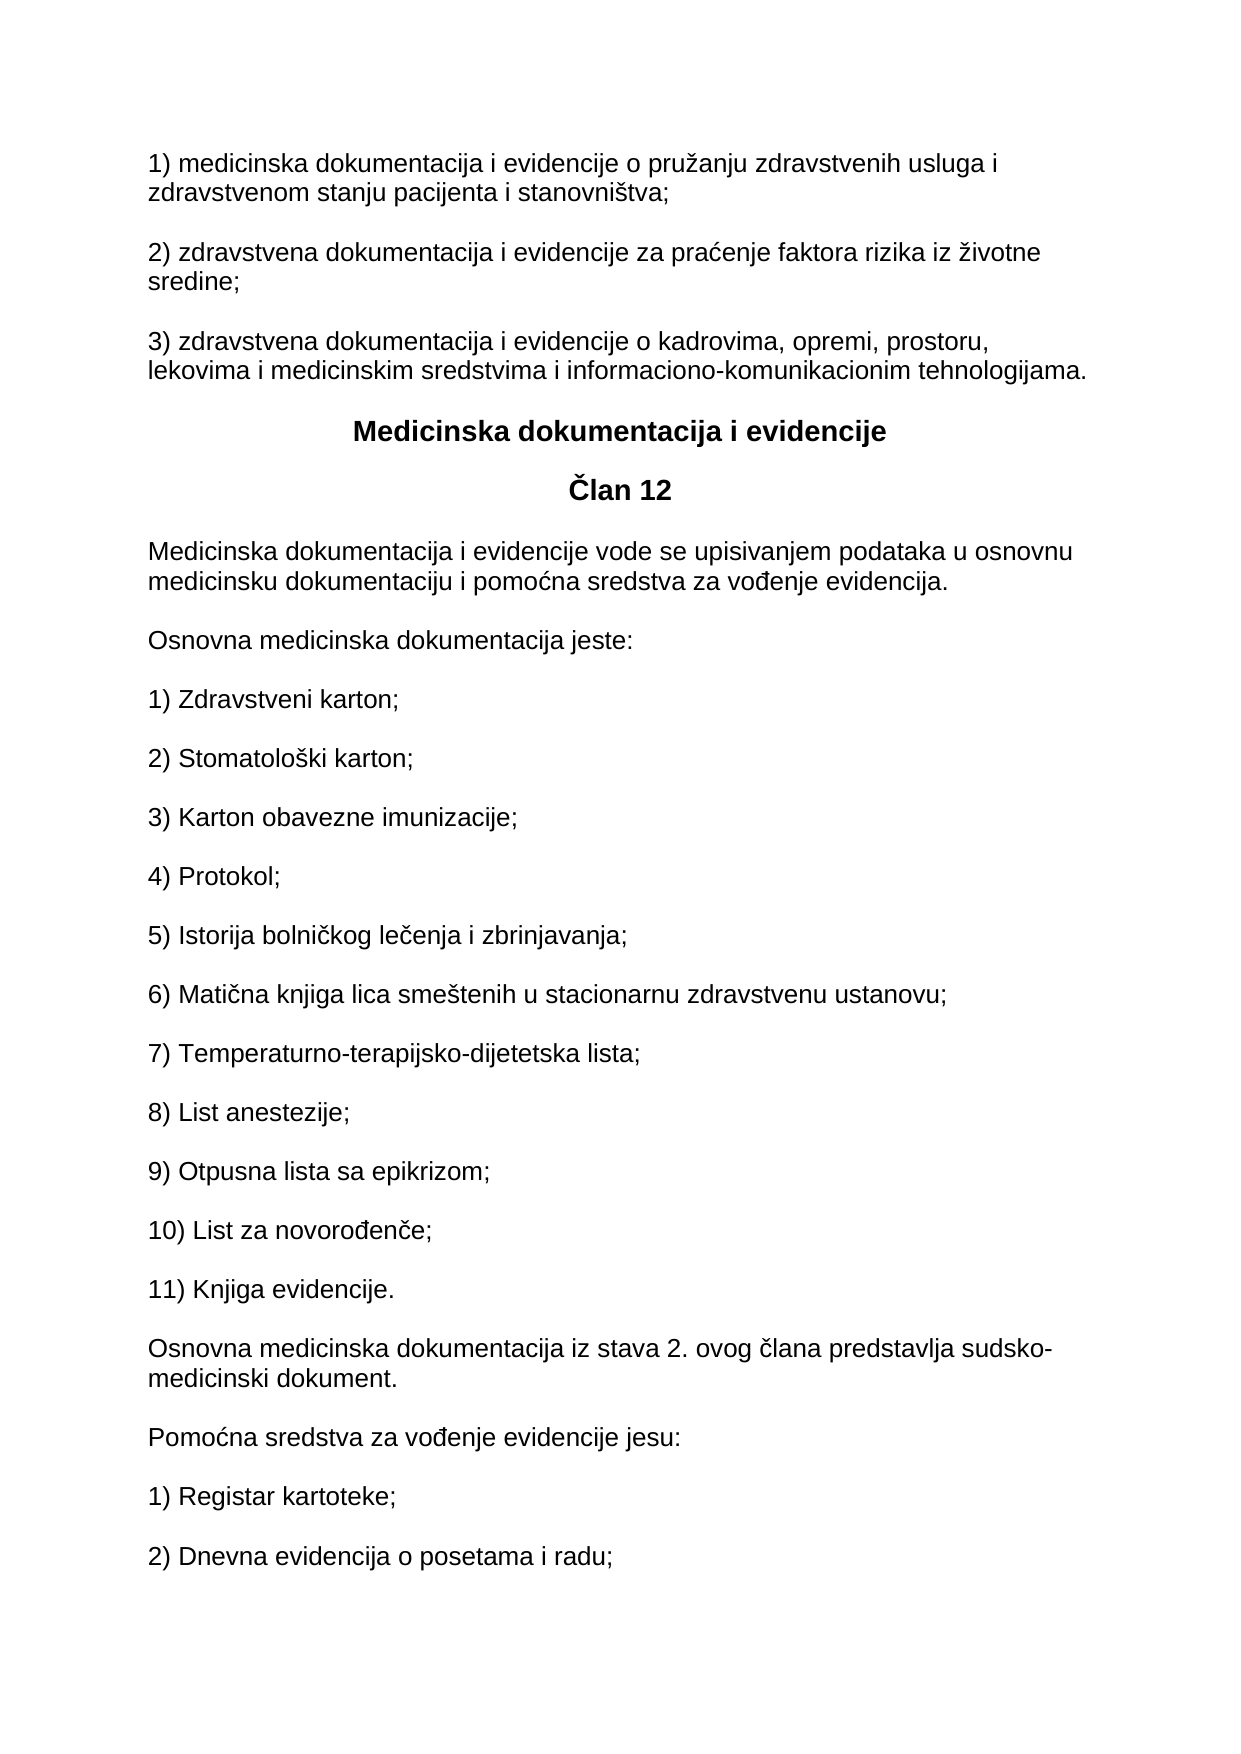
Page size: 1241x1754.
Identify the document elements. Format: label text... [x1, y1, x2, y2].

text Član 12 [148, 473, 1093, 507]
text 2) Stomatološki karton; [148, 743, 1093, 773]
text 5) Istorija bolničkog lečenja i zbrinjavanja; [148, 920, 1093, 950]
text 6) Matična knjiga lica smeštenih u stacionarnu zdravstvenu ustanovu; [148, 979, 1093, 1009]
text 1) medicinska dokumentacija i evidencije o pružanju zdravstvenih usluga i zdravstvenom stanju pacijenta i stanovništva; [148, 148, 1093, 207]
text 8) List anestezije; [148, 1097, 1093, 1127]
text 10) List za novorođenče; [148, 1215, 1093, 1245]
text 9) Otpusna lista sa epikrizom; [148, 1156, 1093, 1186]
text 7) Temperaturno-terapijsko-dijetetska lista; [148, 1038, 1093, 1068]
text 3) Karton obavezne imunizacije; [148, 802, 1093, 832]
text 3) zdravstvena dokumentacija i evidencije o kadrovima, opremi, prostoru, lekovima i medicinskim sredstvima i informaciono-komunikacionim tehnologijama. [148, 326, 1093, 385]
text 11) Knjiga evidencije. [148, 1274, 1093, 1304]
text 2) zdravstvena dokumentacija i evidencije za praćenje faktora rizika iz životne sredine; [148, 237, 1093, 296]
text Pomoćna sredstva za vođenje evidencije jesu: [148, 1422, 1093, 1452]
text 4) Protokol; [148, 861, 1093, 891]
text Osnovna medicinska dokumentacija jeste: [148, 625, 1093, 654]
text 1) Zdravstveni karton; [148, 684, 1093, 714]
text Medicinska dokumentacija i evidencije [148, 414, 1093, 448]
text 1) Registar kartoteke; [148, 1481, 1093, 1511]
text 2) Dnevna evidencija o posetama i radu; [148, 1541, 1093, 1570]
text Osnovna medicinska dokumentacija iz stava 2. ovog člana predstavlja sudsko-medicinski dokument. [148, 1333, 1093, 1393]
text Medicinska dokumentacija i evidencije vode se upisivanjem podataka u osnovnu medicinsku dokumentaciju i pomoćna sredstva za vođenje evidencija. [148, 536, 1093, 596]
